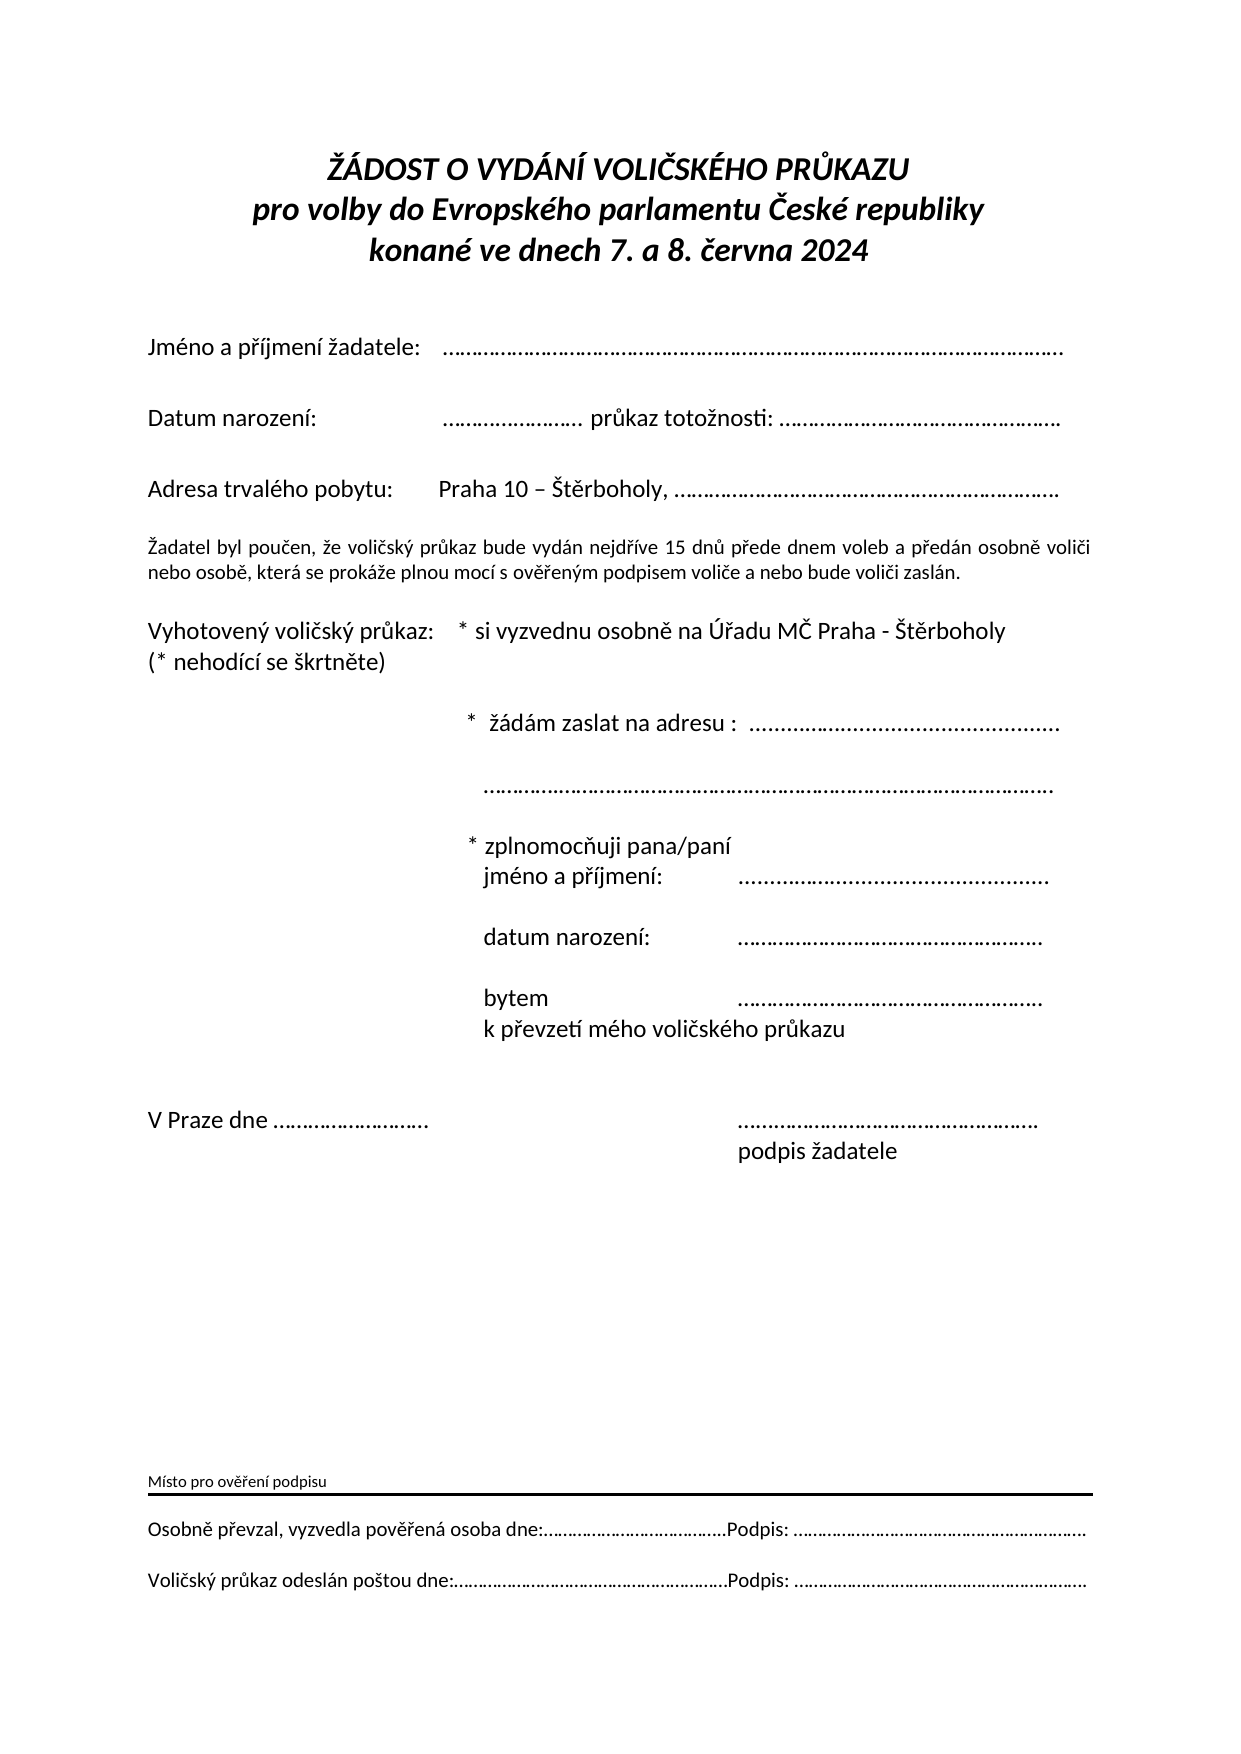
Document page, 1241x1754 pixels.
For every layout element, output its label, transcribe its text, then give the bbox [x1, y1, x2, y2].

text pro volby do Evropského parlamentu České republiky [148, 188, 1093, 229]
text Voličský průkaz odeslán poštou dne:…………………………………………………Podpis: ……………………………………………………. [148, 1567, 1093, 1593]
text ŽÁDOST O VYDÁNÍ VOLIČSKÉHO PRŮKAZU [148, 148, 1093, 188]
text konané ve dnech 7. a 8. června 2024 [148, 229, 1093, 270]
text * žádám zaslat na adresu : .........……................................... [148, 707, 1093, 738]
text Vyhotovený voličský průkaz: * si vyzvednu osobně na Úřadu MČ Praha - Štěrboholy [148, 616, 1093, 646]
text (* nehodící se škrtněte) [148, 646, 1093, 677]
text k převzetí mého voličského průkazu [466, 1013, 1093, 1043]
text ………….………………………………………………………………………….. [466, 769, 1093, 799]
text Adresa trvalého pobytu: Praha 10 – Štěrboholy, …………………………………………………………. [148, 473, 1093, 504]
text jméno a příjmení: .........……................................... [466, 860, 1093, 891]
text podpis žadatele [148, 1135, 1093, 1166]
text * zplnomocňuji pana/paní [466, 830, 1093, 860]
text Žadatel byl poučen, že voličský průkaz bude vydán nejdříve 15 dnů přede dnem voleb a předán osobně voliči nebo osobě, která se prokáže plnou mocí s ověřeným podpisem voliče a nebo bude voliči zaslán. [148, 534, 1093, 585]
text V Praze dne ……………………… …...………………………………………. [148, 1104, 1093, 1135]
text Osobně převzal, vyzvedla pověřená osoba dne:………………………………..Podpis: ……………………………………………………. [148, 1517, 1093, 1542]
text Datum narození: ………...………… průkaz totožnosti: …………………………………………. [148, 402, 1093, 432]
text Místo pro ověření podpisu [148, 1471, 1093, 1493]
text Jméno a příjmení žadatele: ……………………………………………………………………………………………… [148, 331, 1093, 361]
text datum narození: …………………………………………….. [466, 921, 1093, 952]
text bytem …………………………………………….. [466, 982, 1093, 1013]
